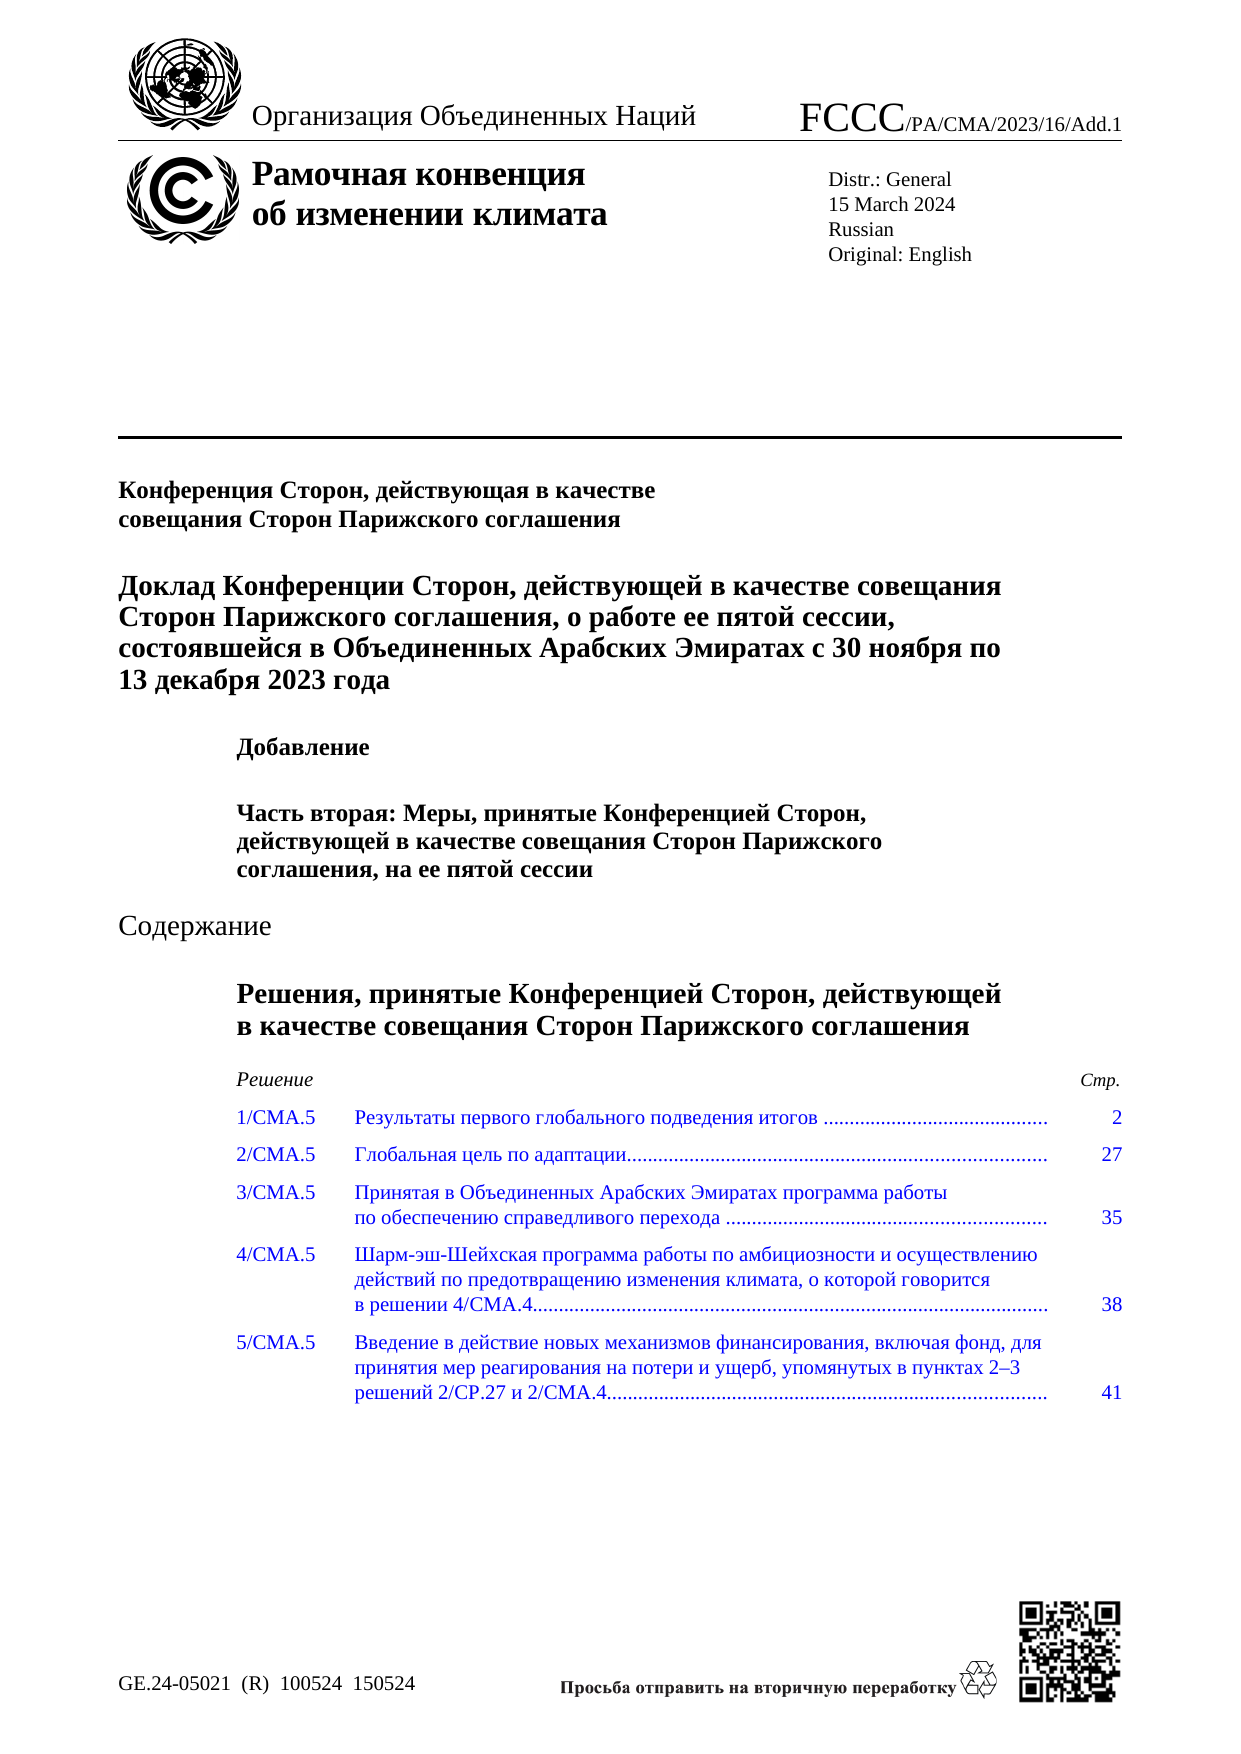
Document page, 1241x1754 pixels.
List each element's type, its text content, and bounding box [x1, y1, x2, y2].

text 2/CMA.5 Глобальная цель по адаптации 27 [236, 1141, 1122, 1166]
text Доклад Конференции Сторон, действующей в качестве совещания Сторон Парижского соглашения, о работе ее пятой сессии, состоявшейся в Объединенных Арабских Эмиратах с 30 ноября по 13 декабря 2023 года [118, 570, 1004, 695]
text Содержание [118, 908, 1122, 941]
text 4/CMA.5 Шарм-эш-Шейхская программа работы по амбициозности и осуществлению действий по предотвращению изменения климата, о которой говорится в решении 4/CMA.4 38 [236, 1241, 1122, 1316]
table_cell Distr.: General 15 March 2024 Russian Original: English [828, 141, 1122, 436]
text 3/CMA.5 Принятая в Объединенных Арабских Эмиратах программа работы по обеспечению справедливого перехода 35 [236, 1179, 1122, 1229]
picture [561, 1661, 997, 1699]
text Решение Стр. [148, 1066, 1122, 1091]
table_header Организация Объединенных Наций [252, 30, 724, 140]
text Добавление [236, 733, 1004, 761]
table_header [118, 30, 252, 140]
table_header FCCC/PA/CMA/2023/16/Add.1 [724, 30, 1122, 140]
picture [1018, 1600, 1122, 1704]
text Конференция Сторон, действующая в качестве совещания Сторон Парижского соглашения [118, 475, 1122, 533]
text 5/CMA.5 Введение в действие новых механизмов финансирования, включая фонд, для принятия мер реагирования на потери и ущерб, упомянутых в пунктах 2–3 решений 2/CP.27 и 2/CMA.4 41 [236, 1329, 1122, 1404]
text 1/CMA.5 Результаты первого глобального подведения итогов 2 [236, 1104, 1122, 1129]
text Решения, принятые Конференцией Сторон, действующей в качестве совещания Сторон Парижского соглашения [236, 979, 1004, 1041]
table_cell [118, 141, 252, 436]
table_cell Рамочная конвенция об изменении климата [252, 141, 828, 436]
picture [127, 155, 245, 244]
text Часть вторая: Меры, принятые Конференцией Сторон, действующей в качестве совещания Сторон Парижского соглашения, на ее пятой сессии [236, 798, 1004, 883]
